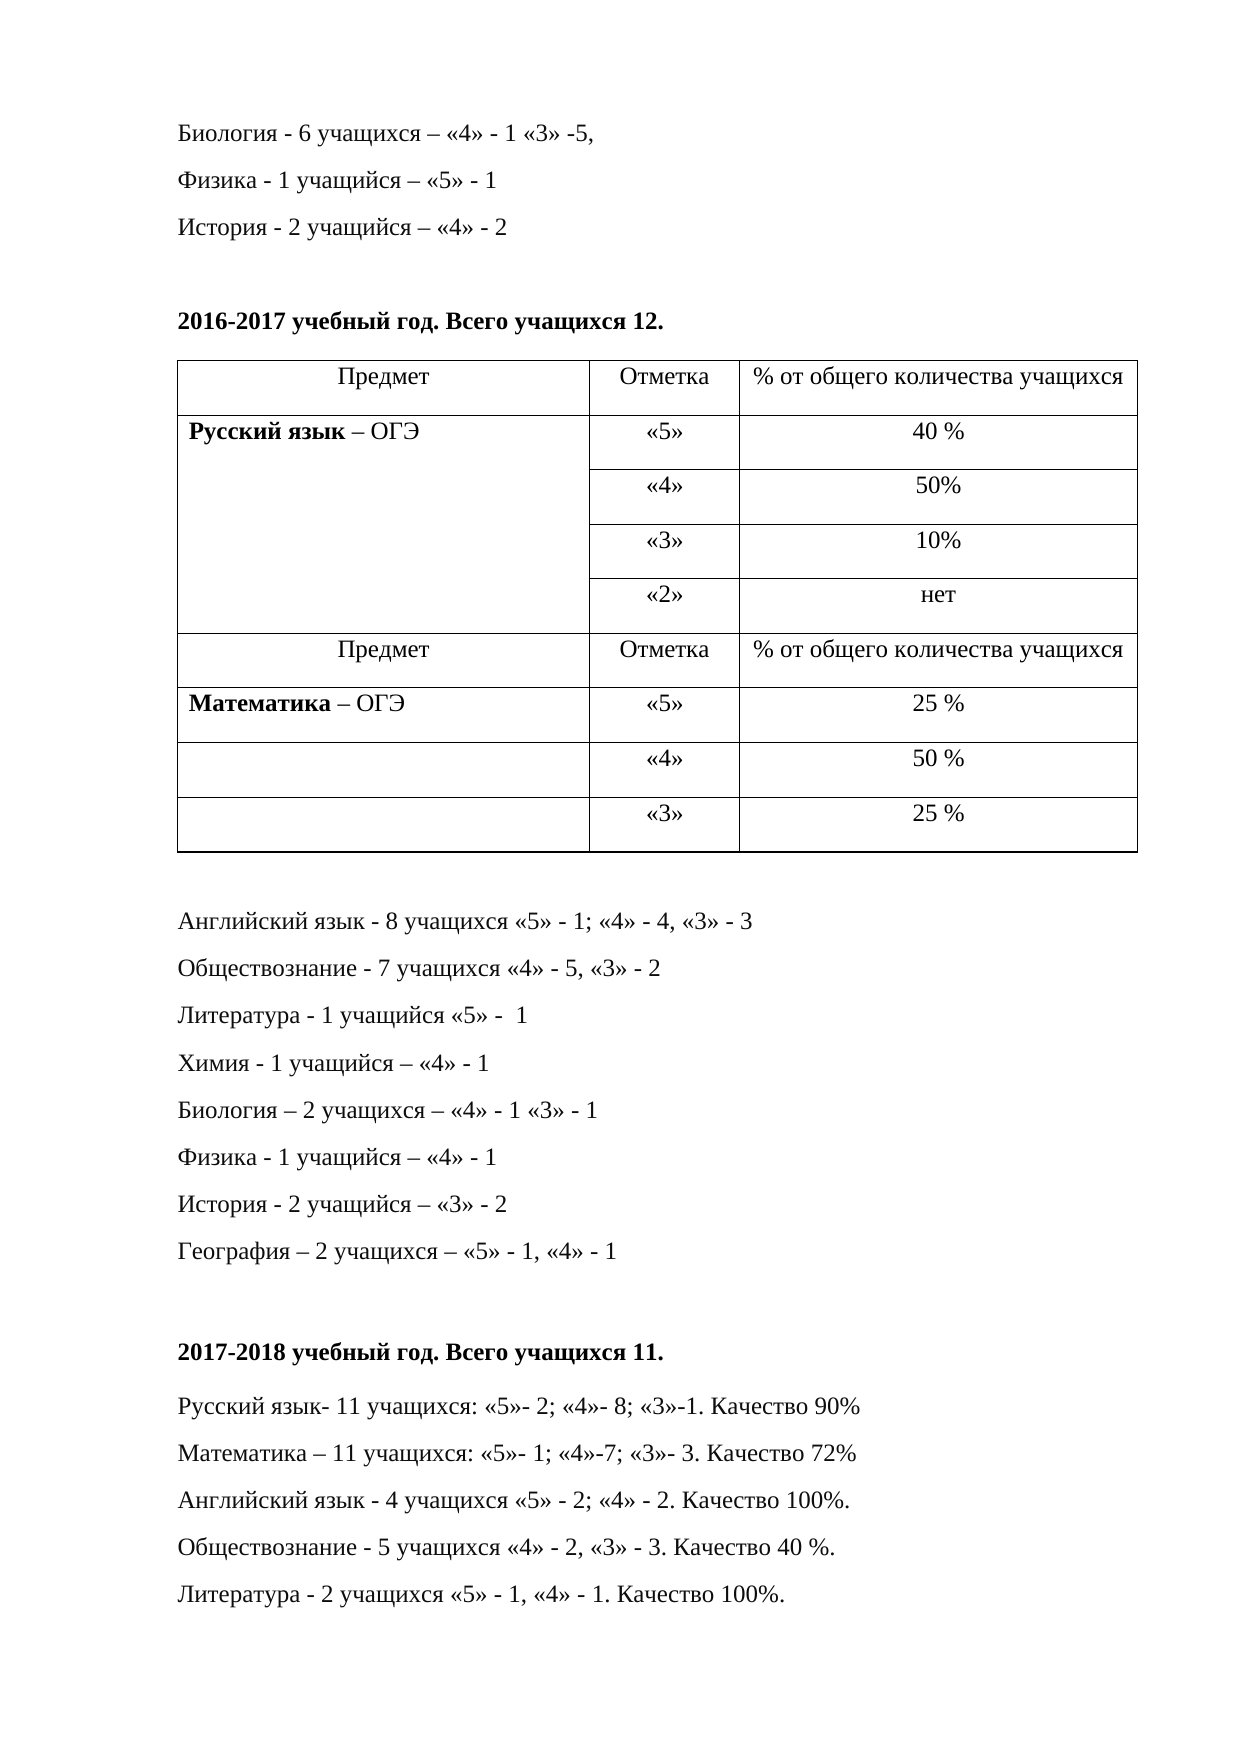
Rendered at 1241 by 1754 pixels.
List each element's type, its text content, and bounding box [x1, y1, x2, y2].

text Биология - 6 учащихся – «4» - 1 «3» -5, [177, 118, 1152, 147]
table_cell 40 % [740, 416, 1137, 469]
text 2017-2018 учебный год. Всего учащихся 11. [177, 1337, 1152, 1366]
table_cell «4» [590, 470, 739, 524]
text Физика - 1 учащийся – «5» - 1 [177, 165, 1152, 194]
table_cell 10% [740, 525, 1137, 578]
table_cell Математика – ОГЭ [178, 688, 589, 742]
table_cell нет [740, 579, 1137, 633]
text 2016-2017 учебный год. Всего учащихся 12. [177, 306, 1152, 335]
table_cell «5» [590, 688, 739, 742]
table_cell Предмет [178, 634, 589, 687]
table_cell Отметка [590, 634, 739, 687]
table_header % от общего количества учащихся [740, 361, 1137, 415]
text Физика - 1 учащийся – «4» - 1 [177, 1142, 1152, 1171]
table_cell Русский язык – ОГЭ [178, 416, 589, 633]
text История - 2 учащийся – «4» - 2 [177, 212, 1152, 241]
table_cell «3» [590, 798, 739, 851]
table_header Предмет [178, 361, 589, 415]
text Английский язык - 8 учащихся «5» - 1; «4» - 4, «3» - 3 [177, 906, 1152, 935]
table_cell «2» [590, 579, 739, 633]
table_cell «4» [590, 743, 739, 797]
text Русский язык- 11 учащихся: «5»- 2; «4»- 8; «3»-1. Качество 90% [177, 1391, 1152, 1419]
text Английский язык - 4 учащихся «5» - 2; «4» - 2. Качество 100%. [177, 1485, 1152, 1514]
text Химия - 1 учащийся – «4» - 1 [177, 1048, 1152, 1076]
text Обществознание - 7 учащихся «4» - 5, «3» - 2 [177, 953, 1152, 982]
table_cell [178, 743, 589, 797]
table_header Отметка [590, 361, 739, 415]
text Обществознание - 5 учащихся «4» - 2, «3» - 3. Качество 40 %. [177, 1532, 1152, 1561]
text Литература - 2 учащихся «5» - 1, «4» - 1. Качество 100%. [177, 1579, 1152, 1608]
table_cell [178, 798, 589, 851]
text История - 2 учащийся – «3» - 2 [177, 1189, 1152, 1218]
table_cell 25 % [740, 798, 1137, 851]
text Математика – 11 учащихся: «5»- 1; «4»-7; «3»- 3. Качество 72% [177, 1438, 1152, 1467]
text Литература - 1 учащийся «5» - 1 [177, 1001, 1152, 1029]
table_cell 50% [740, 470, 1137, 524]
table_cell 50 % [740, 743, 1137, 797]
table_cell 25 % [740, 688, 1137, 742]
table_cell «5» [590, 416, 739, 469]
table_cell % от общего количества учащихся [740, 634, 1137, 687]
table_cell «3» [590, 525, 739, 578]
text Биология – 2 учащихся – «4» - 1 «3» - 1 [177, 1095, 1152, 1123]
text География – 2 учащихся – «5» - 1, «4» - 1 [177, 1236, 1152, 1265]
